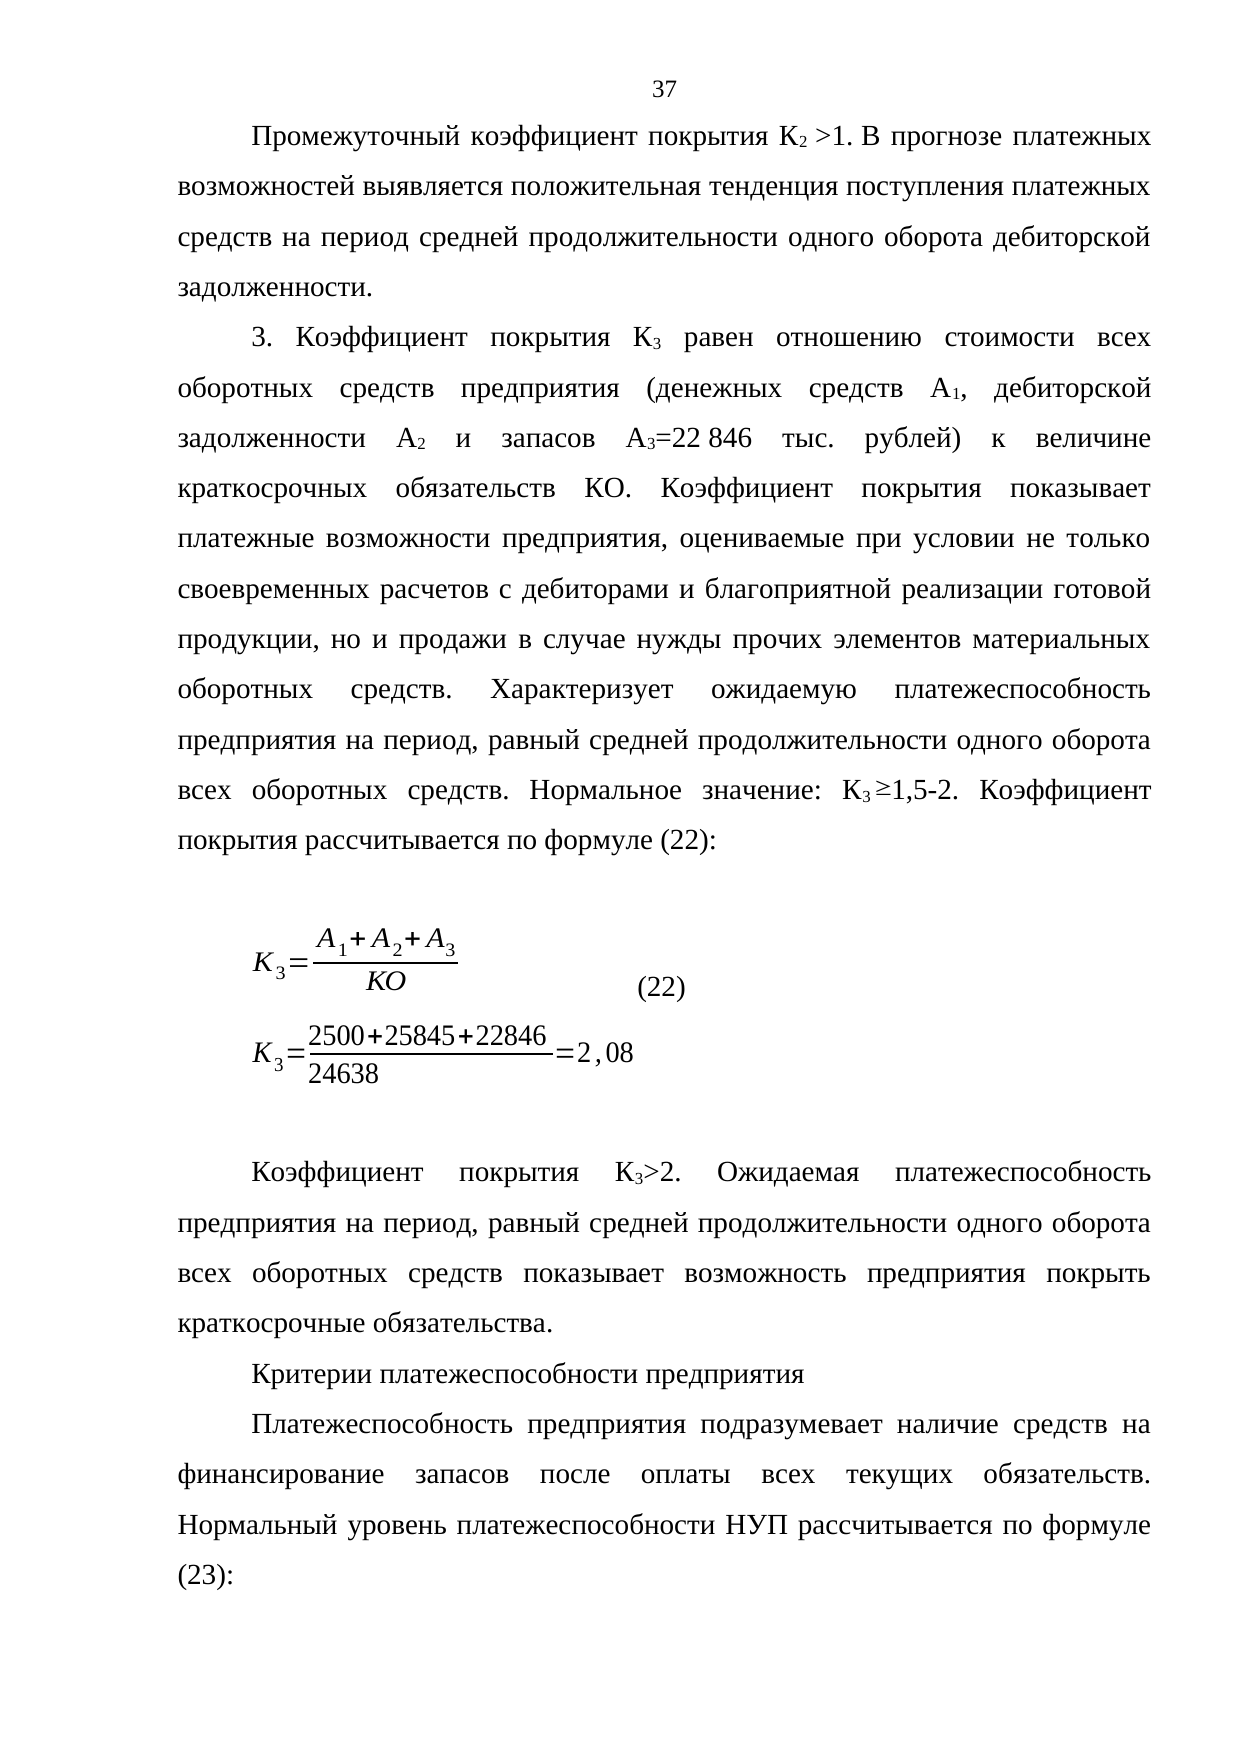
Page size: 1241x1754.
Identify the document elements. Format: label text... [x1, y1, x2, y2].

text 3. Коэффициент покрытия К3 равен отношению стоимости всех оборотных средств предприятия (денежных средств А1, дебиторской задолженности А2 и запасов А3=22 846 тыс. рублей) к величине краткосрочных обязательств КО. Коэффициент покрытия показывает платежные возможности предприятия, оцениваемые при условии не только своевременных расчетов с дебиторами и благоприятной реализации готовой продукции, но и продажи в случае нужды прочих элементов материальных оборотных средств. Характеризует ожидаемую платежеспособность предприятия на период, равный средней продолжительности одного оборота всех оборотных средств. Нормальное значение: К31,5-2. Коэффициент покрытия рассчитывается по формуле (22): [177, 319, 1152, 856]
text Коэффициент покрытия К3>2. Ожидаемая платежеспособность предприятия на период, равный средней продолжительности одного оборота всех оборотных средств показывает возможность предприятия покрыть краткосрочные обязательства. [177, 1154, 1152, 1339]
text (22) [177, 923, 1152, 1003]
text Платежеспособность предприятия подразумевает наличие средств на финансирование запасов после оплаты всех текущих обязательств. Нормальный уровень платежеспособности НУП рассчитывается по формуле (23): [177, 1406, 1152, 1591]
text Промежуточный коэффициент покрытия К2 >1. В прогнозе платежных возможностей выявляется положительная тенденция поступления платежных средств на период средней продолжительности одного оборота дебиторской задолженности. [177, 118, 1152, 303]
text Критерии платежеспособности предприятия [177, 1356, 1152, 1389]
